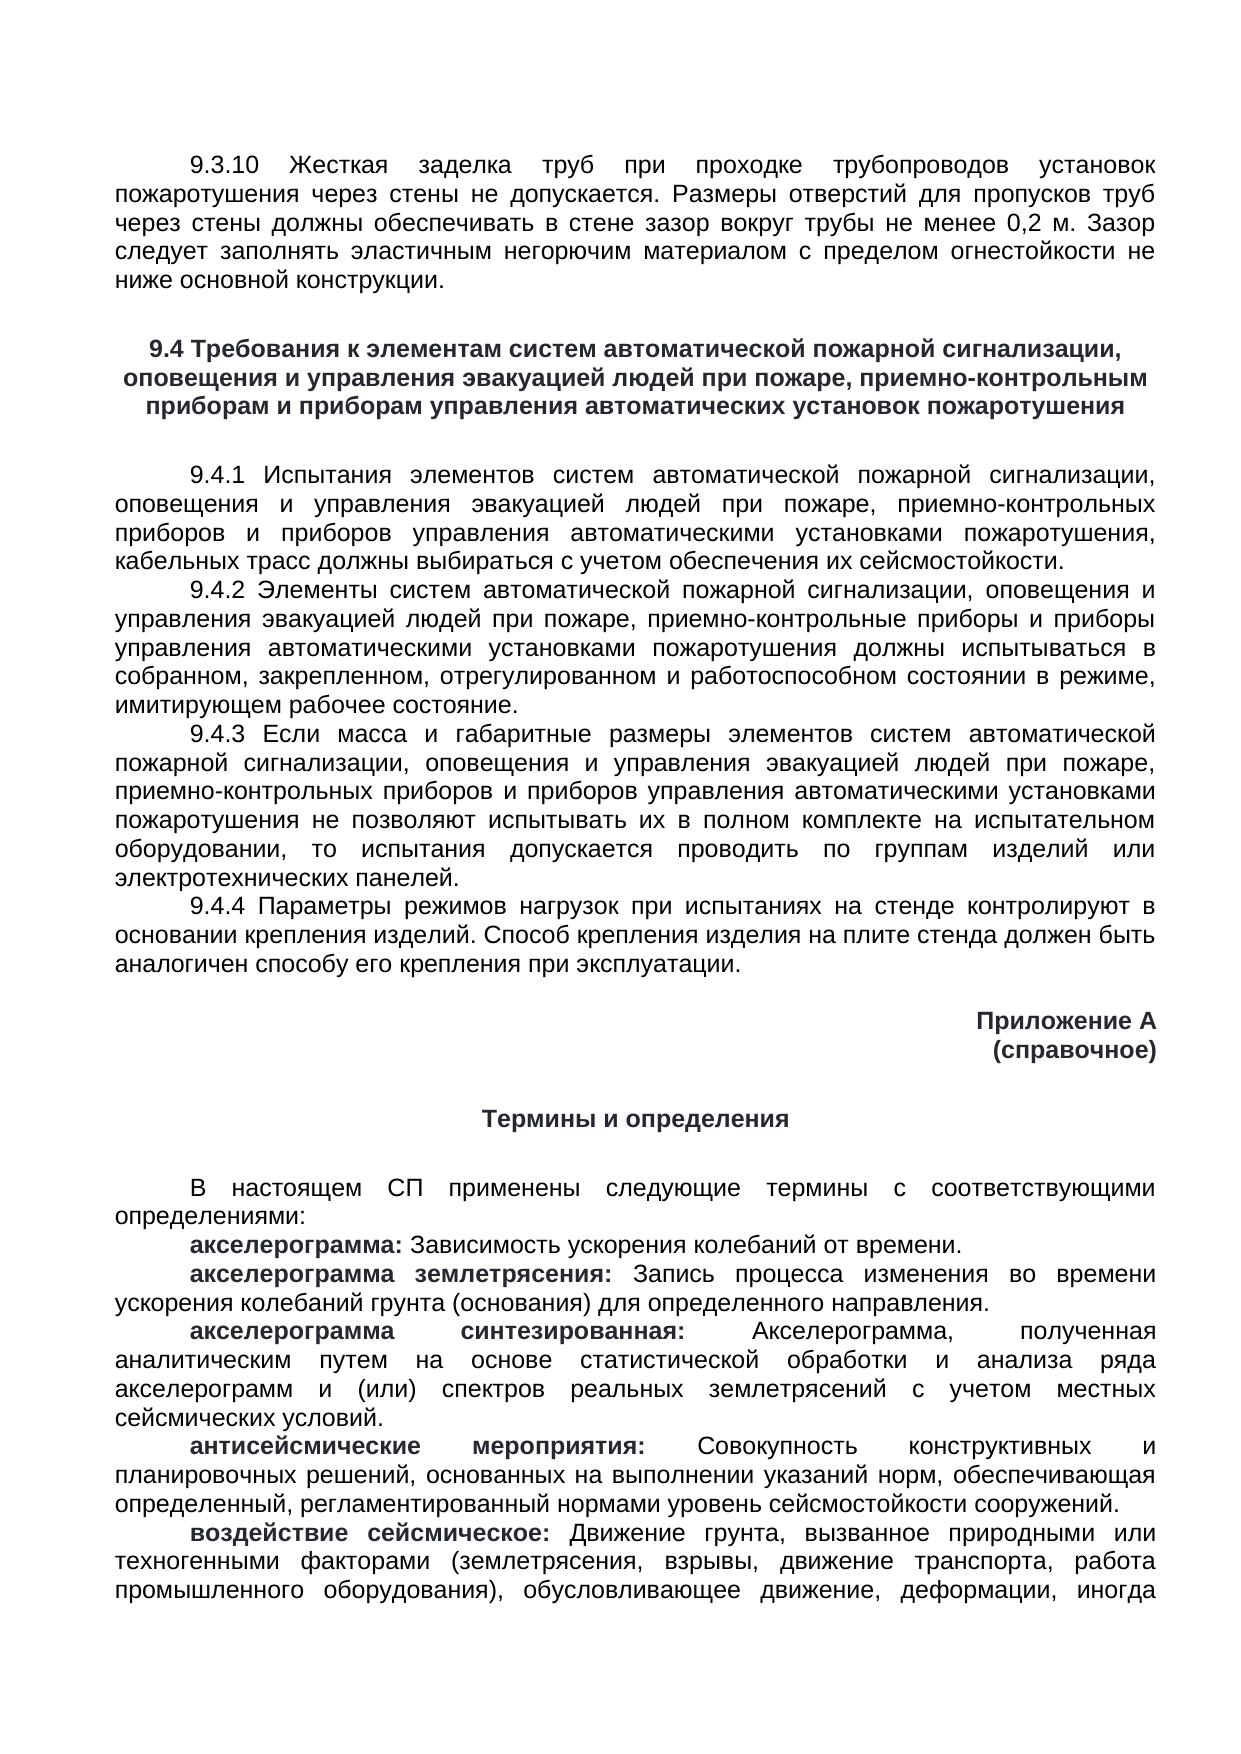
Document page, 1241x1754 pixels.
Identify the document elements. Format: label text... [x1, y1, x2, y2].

text 9.4.2 Элементы систем автоматической пожарной сигнализации, оповещения и управления эвакуацией людей при пожаре, приемно-контрольные приборы и приборы управления автоматическими установками пожаротушения должны испытываться в собранном, закрепленном, отрегулированном и работоспособном состоянии в режиме, имитирующем рабочее состояние. [114, 575, 1157, 719]
text 9.4.4 Параметры режимов нагрузок при испытаниях на стенде контролируют в основании крепления изделий. Способ крепления изделия на плите стенда должен быть аналогичен способу его крепления при эксплуатации. [114, 891, 1157, 977]
text 9.3.10 Жесткая заделка труб при проходке трубопроводов установок пожаротушения через стены не допускается. Размеры отверстий для пропусков труб через стены должны обеспечивать в стене зазор вокруг трубы не менее 0,2 м. Зазор следует заполнять эластичным негорючим материалом с пределом огнестойкости не ниже основной конструкции. [114, 150, 1157, 294]
subtitle 9.4 Требования к элементам систем автоматической пожарной сигнализации, оповещения и управления эвакуацией людей при пожаре, приемно-контрольным приборам и приборам управления автоматических установок пожаротушения [114, 334, 1157, 420]
text В настоящем СП применены следующие термины с соответствующими определениями: [114, 1172, 1157, 1230]
text 9.4.1 Испытания элементов систем автоматической пожарной сигнализации, оповещения и управления эвакуацией людей при пожаре, приемно-контрольных приборов и приборов управления автоматическими установками пожаротушения, кабельных трасс должны выбираться с учетом обеспечения их сейсмостойкости. [114, 460, 1157, 575]
text Приложение А [114, 1006, 1157, 1035]
text акселерограмма землетрясения: Запись процесса изменения во времени ускорения колебаний грунта (основания) для определенного направления. [114, 1259, 1157, 1316]
text 9.4.3 Если масса и габаритные размеры элементов систем автоматической пожарной сигнализации, оповещения и управления эвакуацией людей при пожаре, приемно-контрольных приборов и приборов управления автоматическими установками пожаротушения не позволяют испытывать их в полном комплекте на испытательном оборудовании, то испытания допускается проводить по группам изделий или электротехнических панелей. [114, 719, 1157, 891]
subtitle Термины и определения [114, 1104, 1157, 1132]
text антисейсмические мероприятия: Совокупность конструктивных и планировочных решений, основанных на выполнении указаний норм, обеспечивающая определенный, регламентированный нормами уровень сейсмостойкости сооружений. [114, 1431, 1157, 1517]
text акселерограмма: Зависимость ускорения колебаний от времени. [114, 1230, 1157, 1259]
text (справочное) [114, 1035, 1157, 1064]
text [114, 1517, 1157, 1604]
text акселерограмма синтезированная: Акселерограмма, полученная аналитическим путем на основе статистической обработки и анализа ряда акселерограмм и (или) спектров реальных землетрясений с учетом местных сейсмических условий. [114, 1316, 1157, 1431]
